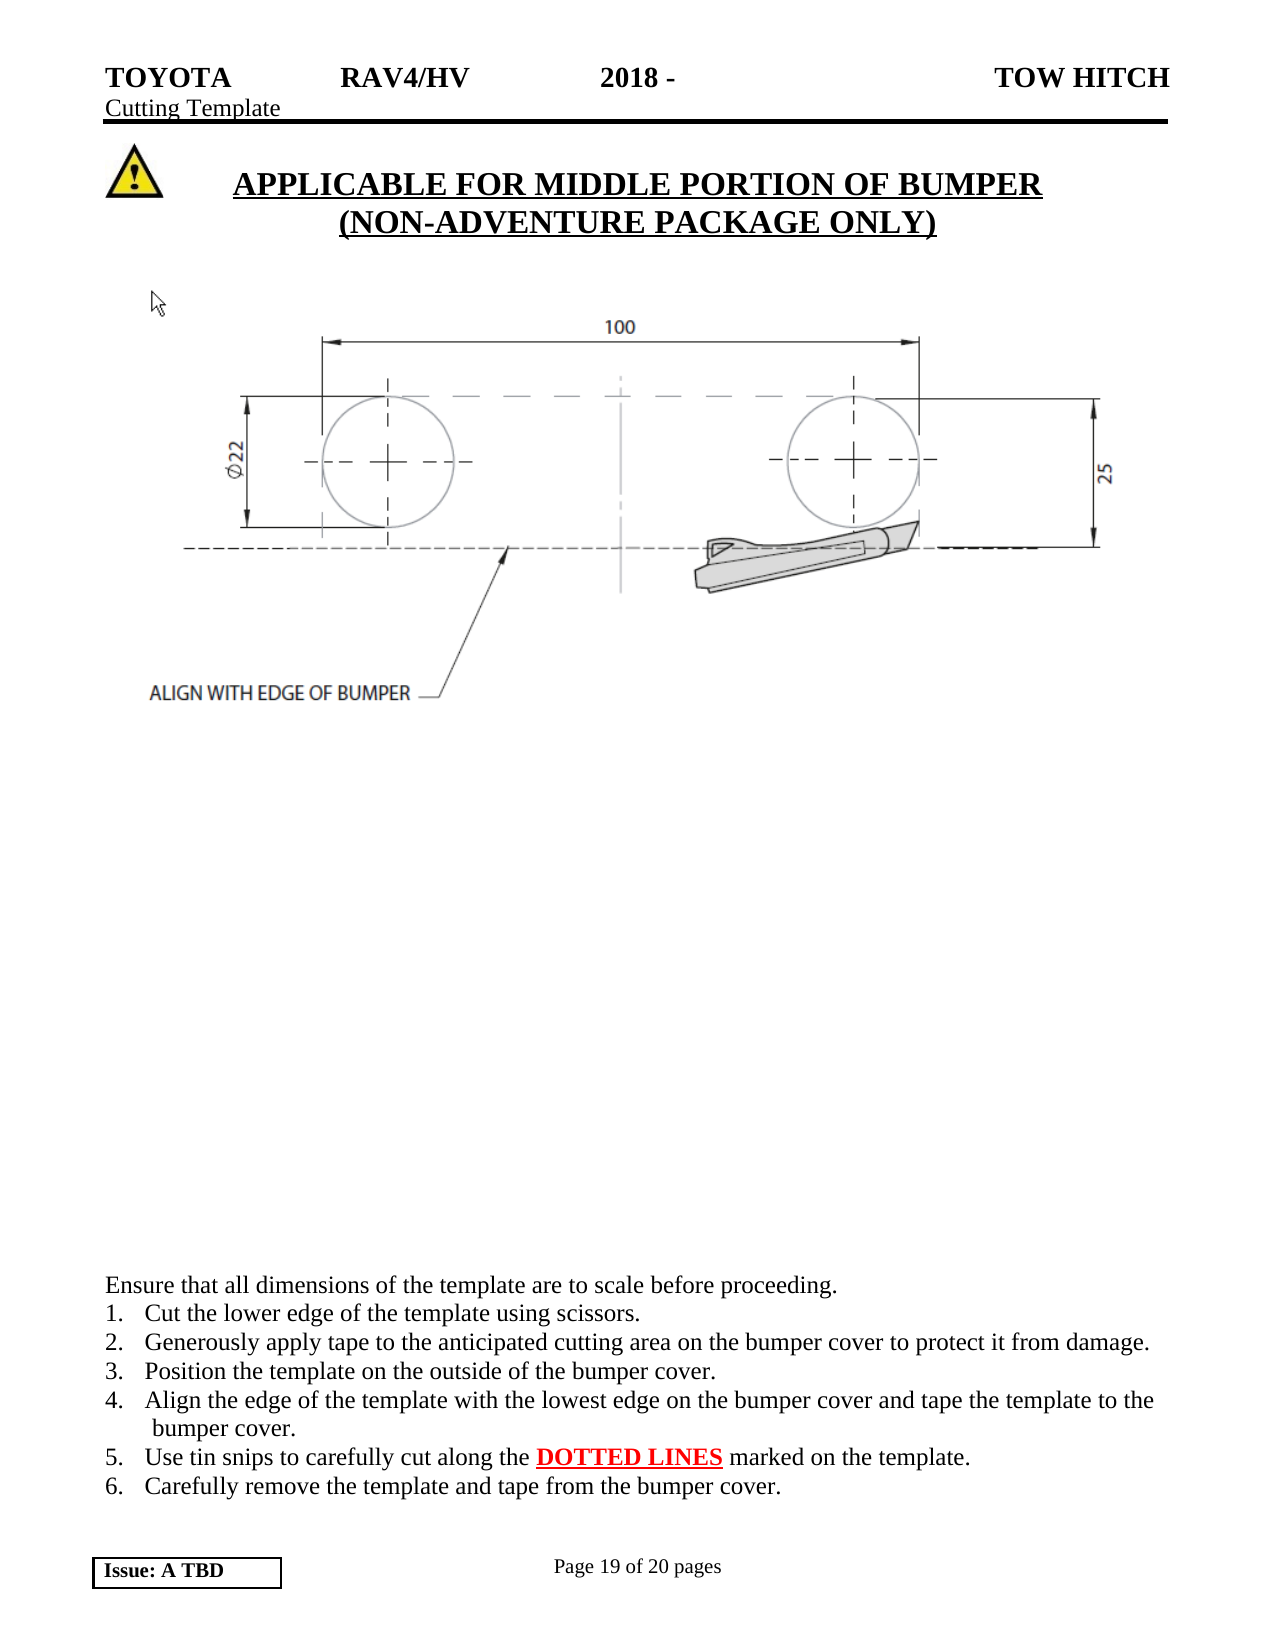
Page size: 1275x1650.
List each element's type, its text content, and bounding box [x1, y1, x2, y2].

text APPLICABLE FOR MIDDLE PORTION OF BUMPER (NON-ADVENTURE PACKAGE ONLY) [105, 164, 1170, 240]
list Generously apply tape to the anticipated cutting area on the bumper cover to protect it from damage. [105, 1327, 1170, 1356]
list Use tin snips to carefully cut along the DOTTED LINES marked on the template. [105, 1442, 1170, 1471]
list Cut the lower edge of the template using scissors. [105, 1298, 1170, 1327]
picture [66, 282, 1151, 871]
list Align the edge of the template with the lowest edge on the bumper cover and tape the template to the bumper cover. [105, 1385, 1170, 1442]
picture [105, 143, 164, 200]
text Ensure that all dimensions of the template are to scale before proceeding. [105, 1270, 1170, 1298]
list Position the template on the outside of the bumper cover. [105, 1356, 1170, 1385]
list Carefully remove the template and tape from the bumper cover. [105, 1471, 1170, 1500]
